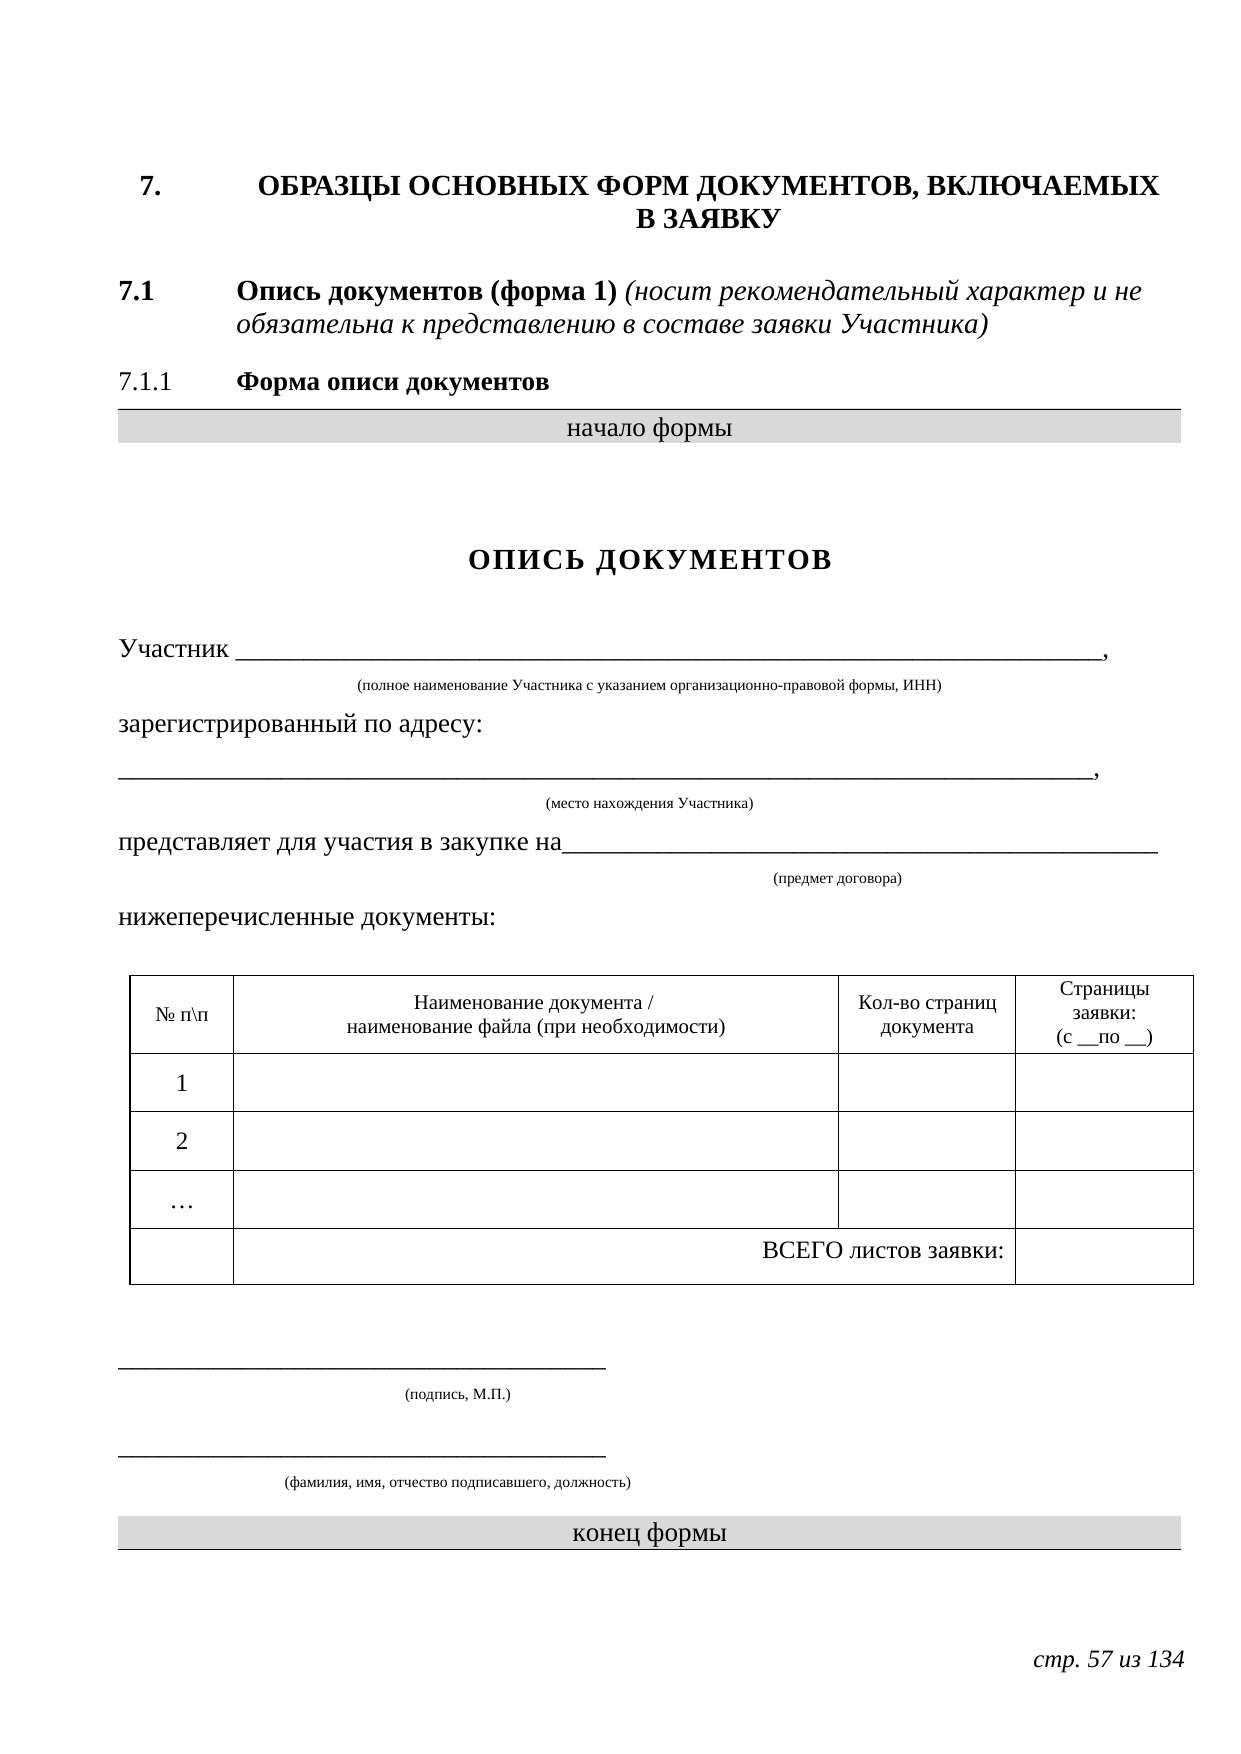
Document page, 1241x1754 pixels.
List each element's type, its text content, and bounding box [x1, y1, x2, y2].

text (фамилия, имя, отчество подписавшего, должность) [118, 1472, 797, 1503]
text ________________________________________________________________________, [118, 751, 1181, 782]
text зарегистрированный по адресу: [118, 707, 1181, 738]
text нижеперечисленные документы: [118, 900, 1181, 931]
table_cell 1 [131, 1054, 233, 1111]
subtitle ОБРАЗЦЫ ОСНОВНЫХ ФОРМ ДОКУМЕНТОВ, ВКЛЮЧАЕМЫХ В ЗАЯВКУ [118, 168, 1181, 235]
table_cell [234, 1171, 838, 1228]
table_cell 2 [131, 1112, 233, 1169]
text Участник ________________________________________________________________, [118, 632, 1181, 663]
text (предмет договора) [118, 869, 1181, 900]
table_cell [1016, 1054, 1193, 1111]
text ____________________________________ [118, 1429, 1181, 1460]
table_header № п\п [131, 976, 233, 1052]
text ____________________________________ [118, 1341, 1181, 1373]
table_cell [1016, 1229, 1193, 1284]
table_cell [1016, 1112, 1193, 1169]
table_cell [839, 1171, 1015, 1228]
subtitle Опись документов (форма 1) (носит рекомендательный характер и не обязательна к представлению в составе заявки Участника) [118, 273, 1181, 340]
table_cell [234, 1054, 838, 1111]
table_header Кол-во страниц документа [839, 976, 1015, 1052]
table_cell [839, 1112, 1015, 1169]
text (подпись, М.П.) [118, 1385, 797, 1416]
text представляет для участия в закупке на____________________________________________ [118, 825, 1181, 857]
text (место нахождения Участника) [118, 794, 1181, 825]
table_cell … [131, 1171, 233, 1228]
list Форма описи документов [118, 365, 1181, 396]
text ОПИСЬ ДОКУМЕНТОВ [118, 542, 1181, 576]
table_cell [131, 1229, 233, 1284]
text начало формы [118, 410, 1181, 443]
table_cell [839, 1054, 1015, 1111]
table_cell ВСЕГО листов заявки: [234, 1229, 1015, 1284]
text (полное наименование Участника с указанием организационно-правовой формы, ИНН) [118, 676, 1181, 707]
table_header Наименование документа / наименование файла (при необходимости) [234, 976, 838, 1052]
table_header Страницы заявки: (с __по __) [1016, 976, 1193, 1052]
table_cell [234, 1112, 838, 1169]
table_cell [1016, 1171, 1193, 1228]
text конец формы [118, 1516, 1181, 1549]
